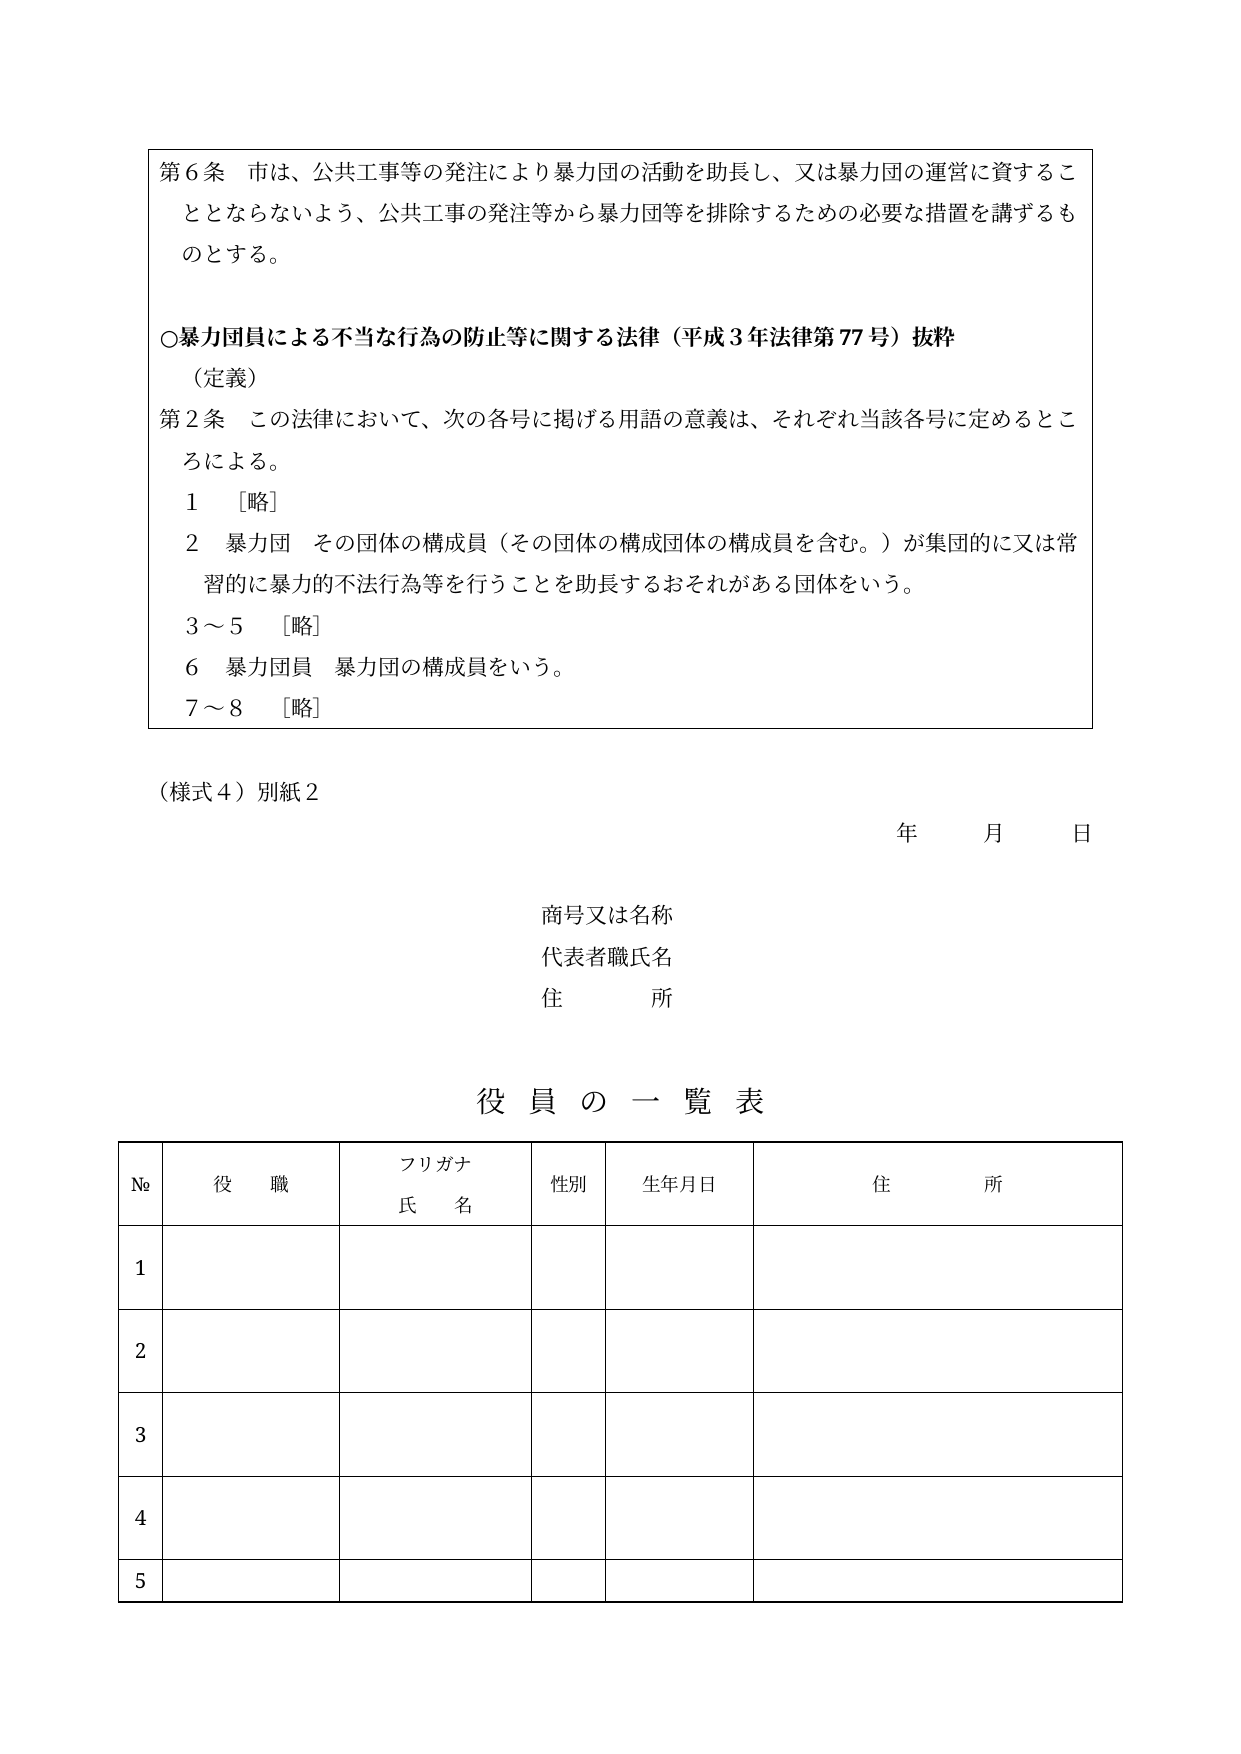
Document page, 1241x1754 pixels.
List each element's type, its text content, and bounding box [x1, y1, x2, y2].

table_header 住 所 [754, 1143, 1122, 1225]
table_cell [606, 1393, 753, 1476]
table_header 生年月日 [606, 1143, 753, 1225]
table_cell [340, 1477, 531, 1559]
table_cell [532, 1477, 605, 1559]
table_cell 1 [119, 1226, 162, 1308]
table_cell [340, 1560, 531, 1601]
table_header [149, 150, 1092, 728]
table_header № [119, 1143, 162, 1225]
table_cell [163, 1310, 339, 1392]
table_cell [340, 1393, 531, 1476]
table_cell [532, 1393, 605, 1476]
table_cell [532, 1560, 605, 1601]
table_header 役 職 [163, 1143, 339, 1225]
table_cell [606, 1477, 753, 1559]
table_cell [754, 1393, 1122, 1476]
table_cell 4 [119, 1477, 162, 1559]
table_cell [532, 1226, 605, 1308]
text 年 月 日 [148, 811, 1092, 853]
table_header フリガナ 氏 名 [340, 1143, 531, 1225]
table_cell [163, 1226, 339, 1308]
table_cell [163, 1477, 339, 1559]
table_cell [340, 1226, 531, 1308]
text （様式４）別紙２ [148, 770, 1092, 811]
table_cell [754, 1310, 1122, 1392]
table_cell [754, 1226, 1122, 1308]
table_cell 5 [119, 1560, 162, 1601]
table_cell 2 [119, 1310, 162, 1392]
text 商号又は名称 [148, 894, 1092, 935]
table_cell [606, 1226, 753, 1308]
table_cell [606, 1560, 753, 1601]
table_header 性別 [532, 1143, 605, 1225]
table_cell [532, 1310, 605, 1392]
table_cell [606, 1310, 753, 1392]
text 住 所 [148, 976, 1092, 1018]
text 代表者職氏名 [148, 935, 1092, 976]
table_cell [754, 1477, 1122, 1559]
table_cell [340, 1310, 531, 1392]
table_cell [163, 1560, 339, 1601]
text 役員の一覧表 [148, 1059, 1092, 1141]
table_cell 3 [119, 1393, 162, 1476]
table_cell [754, 1560, 1122, 1601]
table_cell [163, 1393, 339, 1476]
